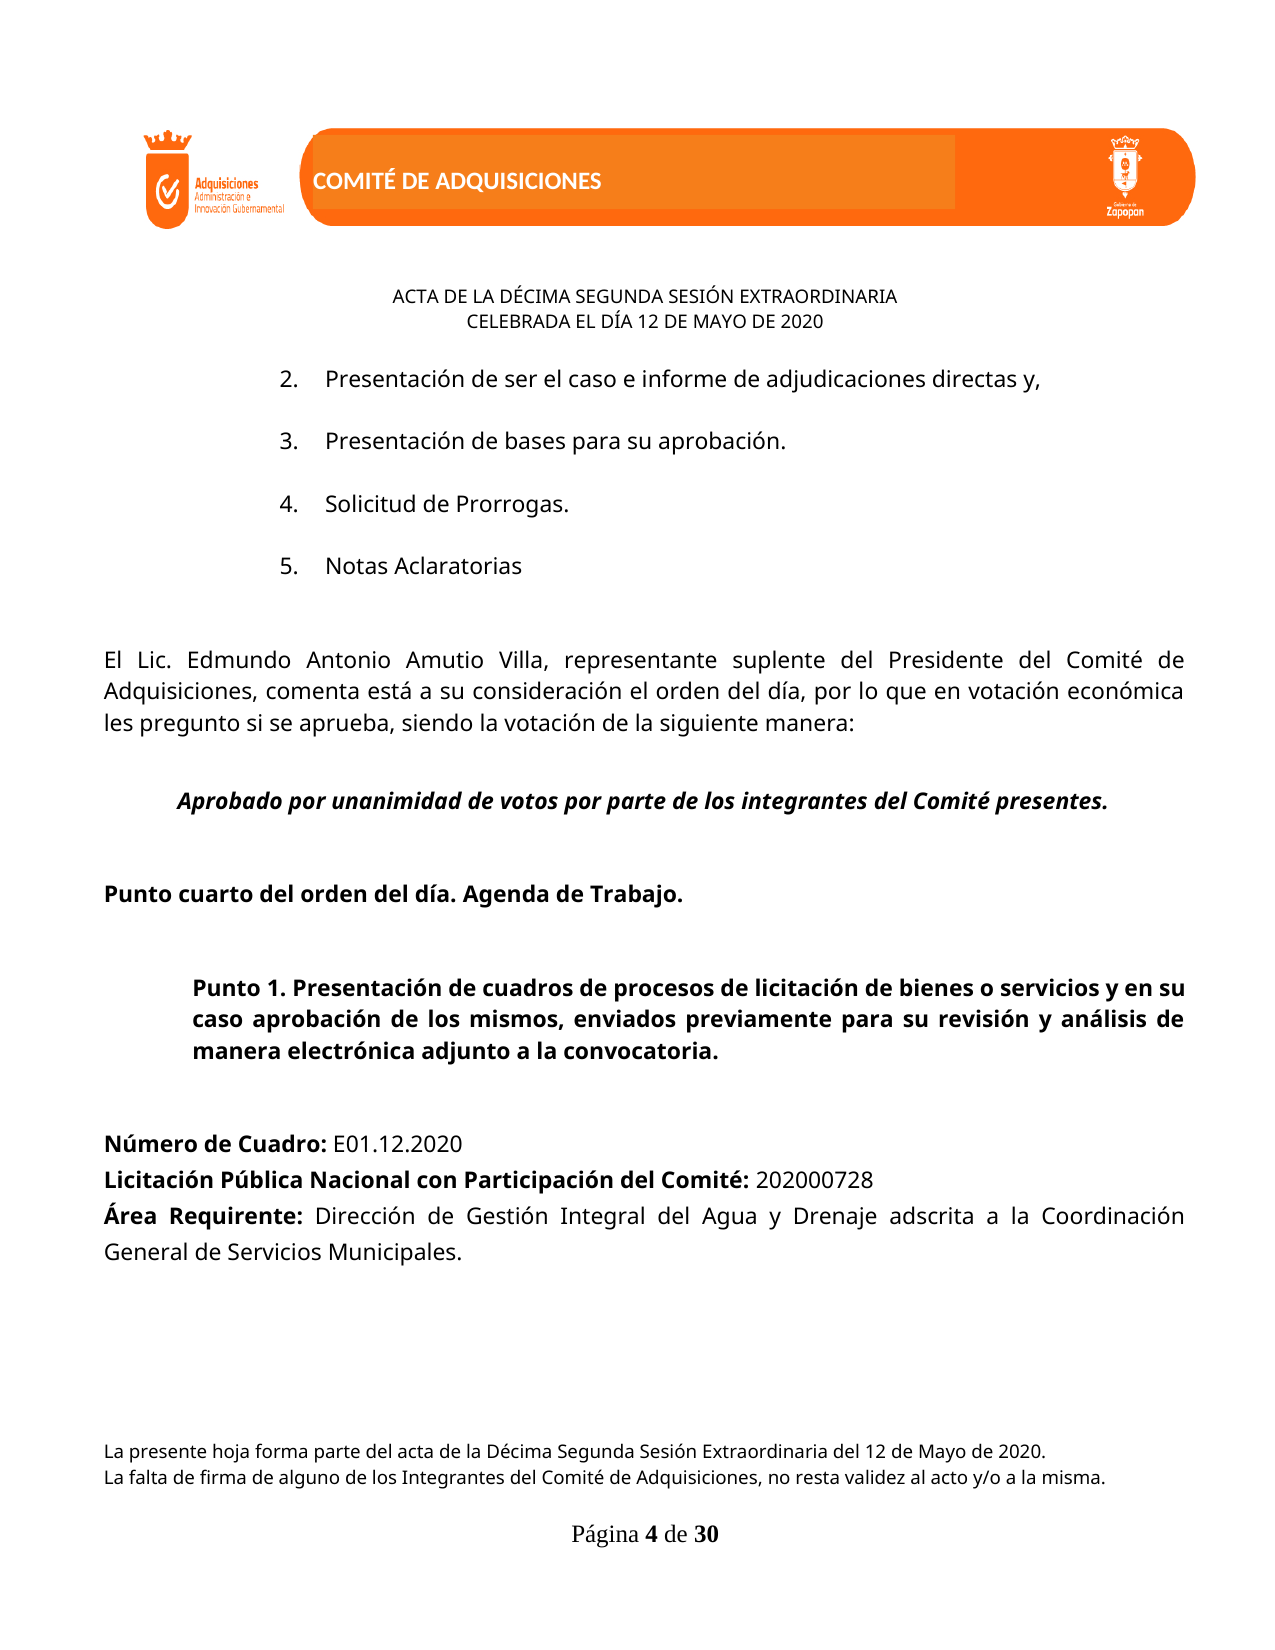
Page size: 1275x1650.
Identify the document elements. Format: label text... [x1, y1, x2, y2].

picture [103, 73, 1224, 284]
text Número de Cuadro: E01.12.2020 [103, 1128, 1186, 1160]
text Aprobado por unanimidad de votos por parte de los integrantes del Comité presentes. [177, 785, 1186, 816]
text El Lic. Edmundo Antonio Amutio Villa, representante suplente del Presidente del Comité de Adquisiciones, comenta está a su consideración el orden del día, por lo que en votación económica les pregunto si se aprueba, siendo la votación de la siguiente manera: [103, 644, 1186, 738]
text Punto cuarto del orden del día. Agenda de Trabajo. [103, 878, 1186, 910]
list Solicitud de Prorrogas. [177, 488, 1186, 519]
text Área Requirente: Dirección de Gestión Integral del Agua y Drenaje adscrita a la Coordinación General de Servicios Municipales. [103, 1200, 1186, 1267]
list Punto 1. Presentación de cuadros de procesos de licitación de bienes o servicios y en su caso aprobación de los mismos, enviados previamente para su revisión y análisis de manera electrónica adjunto a la convocatoria. [192, 972, 1186, 1066]
list Notas Aclaratorias [177, 550, 1186, 582]
list Presentación de bases para su aprobación. [177, 425, 1186, 457]
text Licitación Pública Nacional con Participación del Comité: 202000728 [103, 1164, 1186, 1196]
list Presentación de ser el caso e informe de adjudicaciones directas y, [177, 363, 1186, 394]
